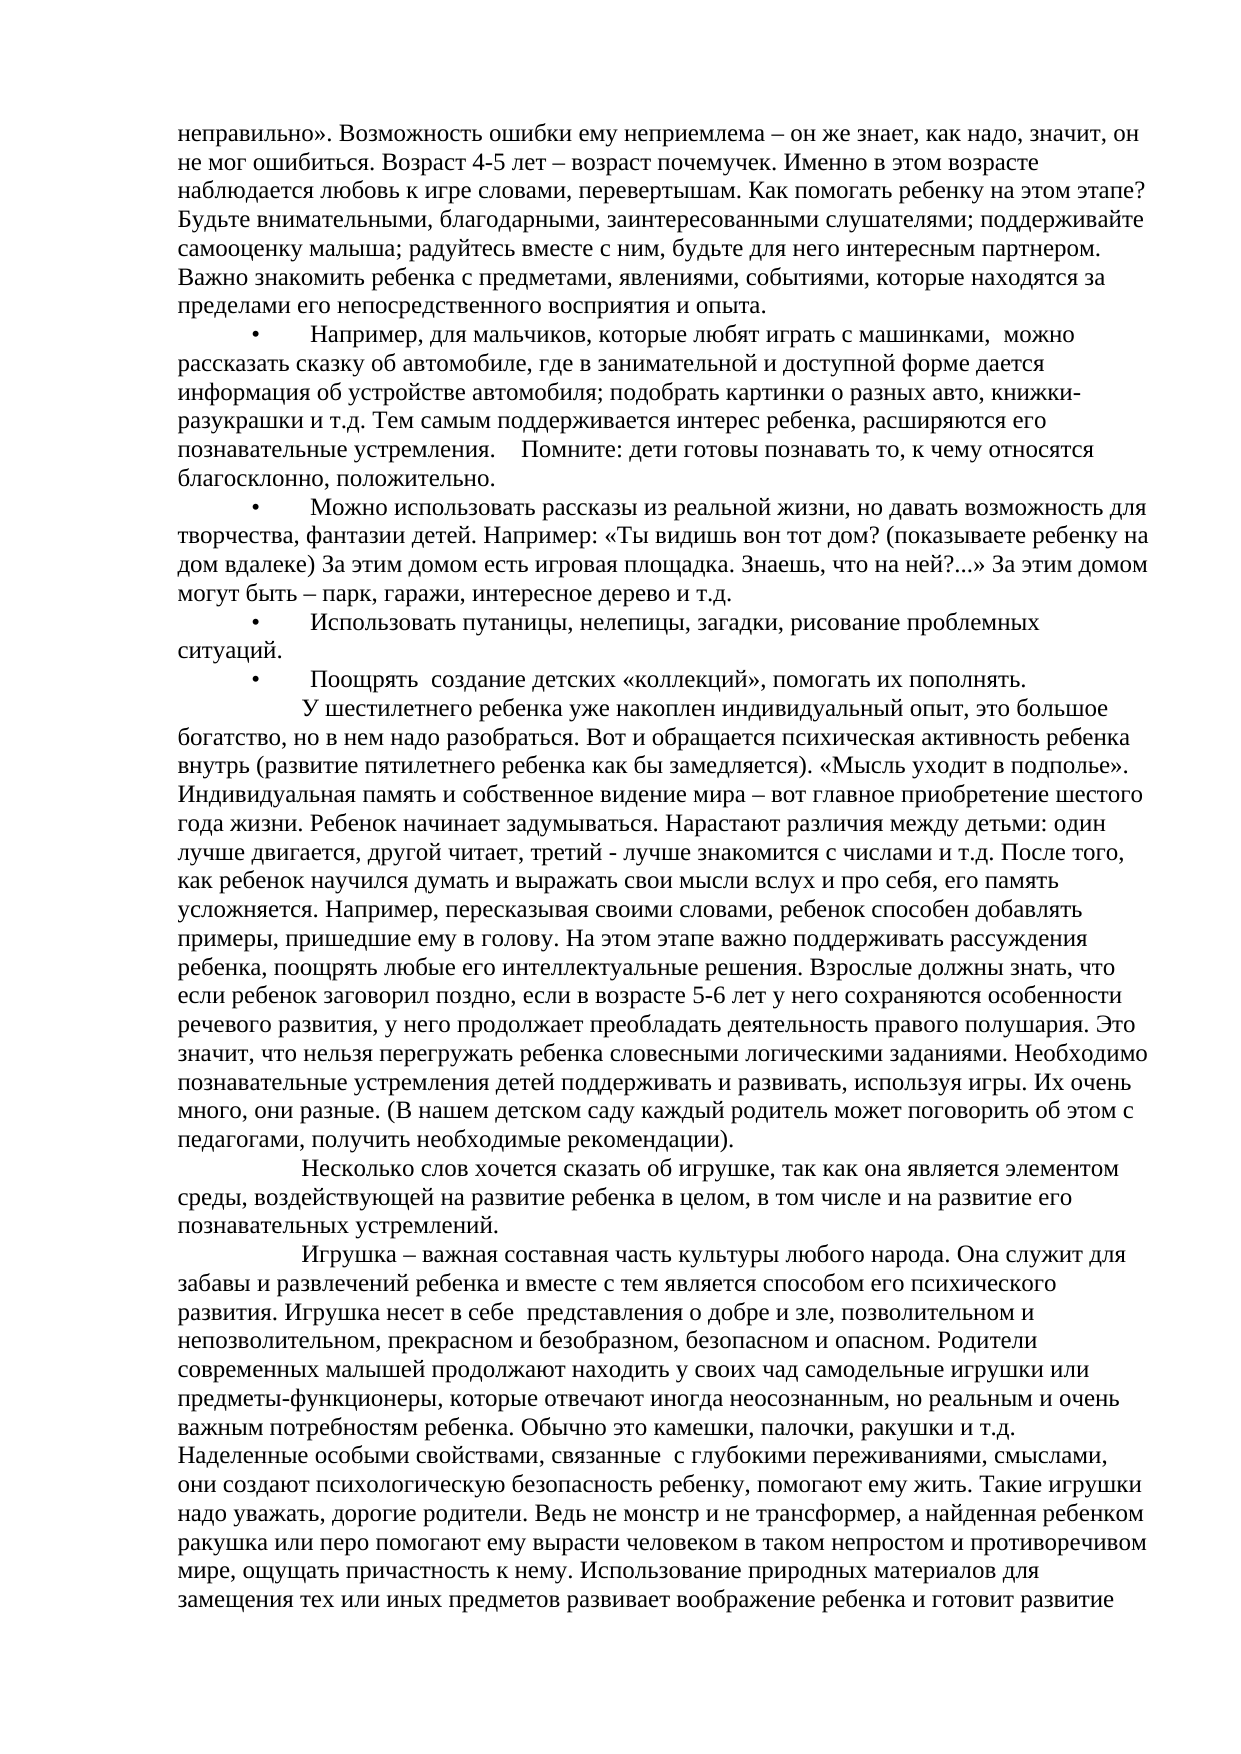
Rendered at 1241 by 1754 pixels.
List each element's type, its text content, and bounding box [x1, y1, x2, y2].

text • Использовать путаницы, нелепицы, загадки, рисование проблемных ситуаций. [177, 607, 1152, 664]
text • Можно использовать рассказы из реальной жизни, но давать возможность для творчества, фантазии детей. Например: «Ты видишь вон тот дом? (показываете ребенку на дом вдалеке) За этим домом есть игровая площадка. Знаешь, что на ней?...» За этим домом могут быть – парк, гаражи, интересное дерево и т.д. [177, 492, 1152, 607]
text • Например, для мальчиков, которые любят играть с машинками, можно рассказать сказку об автомобиле, где в занимательной и доступной форме дается информация об устройстве автомобиля; подобрать картинки о разных авто, книжки-разукрашки и т.д. Тем самым поддерживается интерес ребенка, расширяются его познавательные устремления. Помните: дети готовы познавать то, к чему относятся благосклонно, положительно. [177, 319, 1152, 492]
text Несколько слов хочется сказать об игрушке, так как она является элементом среды, воздействующей на развитие ребенка в целом, в том числе и на развитие его познавательных устремлений. [177, 1153, 1152, 1239]
text • Поощрять создание детских «коллекций», помогать их пополнять. [177, 664, 1152, 693]
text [177, 1239, 1152, 1613]
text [177, 118, 1152, 319]
text У шестилетнего ребенка уже накоплен индивидуальный опыт, это большое богатство, но в нем надо разобраться. Вот и обращается психическая активность ребенка внутрь (развитие пятилетнего ребенка как бы замедляется). «Мысль уходит в подполье». Индивидуальная память и собственное видение мира – вот главное приобретение шестого года жизни. Ребенок начинает задумываться. Нарастают различия между детьми: один лучше двигается, другой читает, третий - лучше знакомится с числами и т.д. После того, как ребенок научился думать и выражать свои мысли вслух и про себя, его память усложняется. Например, пересказывая своими словами, ребенок способен добавлять примеры, пришедшие ему в голову. На этом этапе важно поддерживать рассуждения ребенка, поощрять любые его интеллектуальные решения. Взрослые должны знать, что если ребенок заговорил поздно, если в возрасте 5-6 лет у него сохраняются особенности речевого развития, у него продолжает преобладать деятельность правого полушария. Это значит, что нельзя перегружать ребенка словесными логическими заданиями. Необходимо познавательные устремления детей поддерживать и развивать, используя игры. Их очень много, они разные. (В нашем детском саду каждый родитель может поговорить об этом с педагогами, получить необходимые рекомендации). [177, 693, 1152, 1153]
